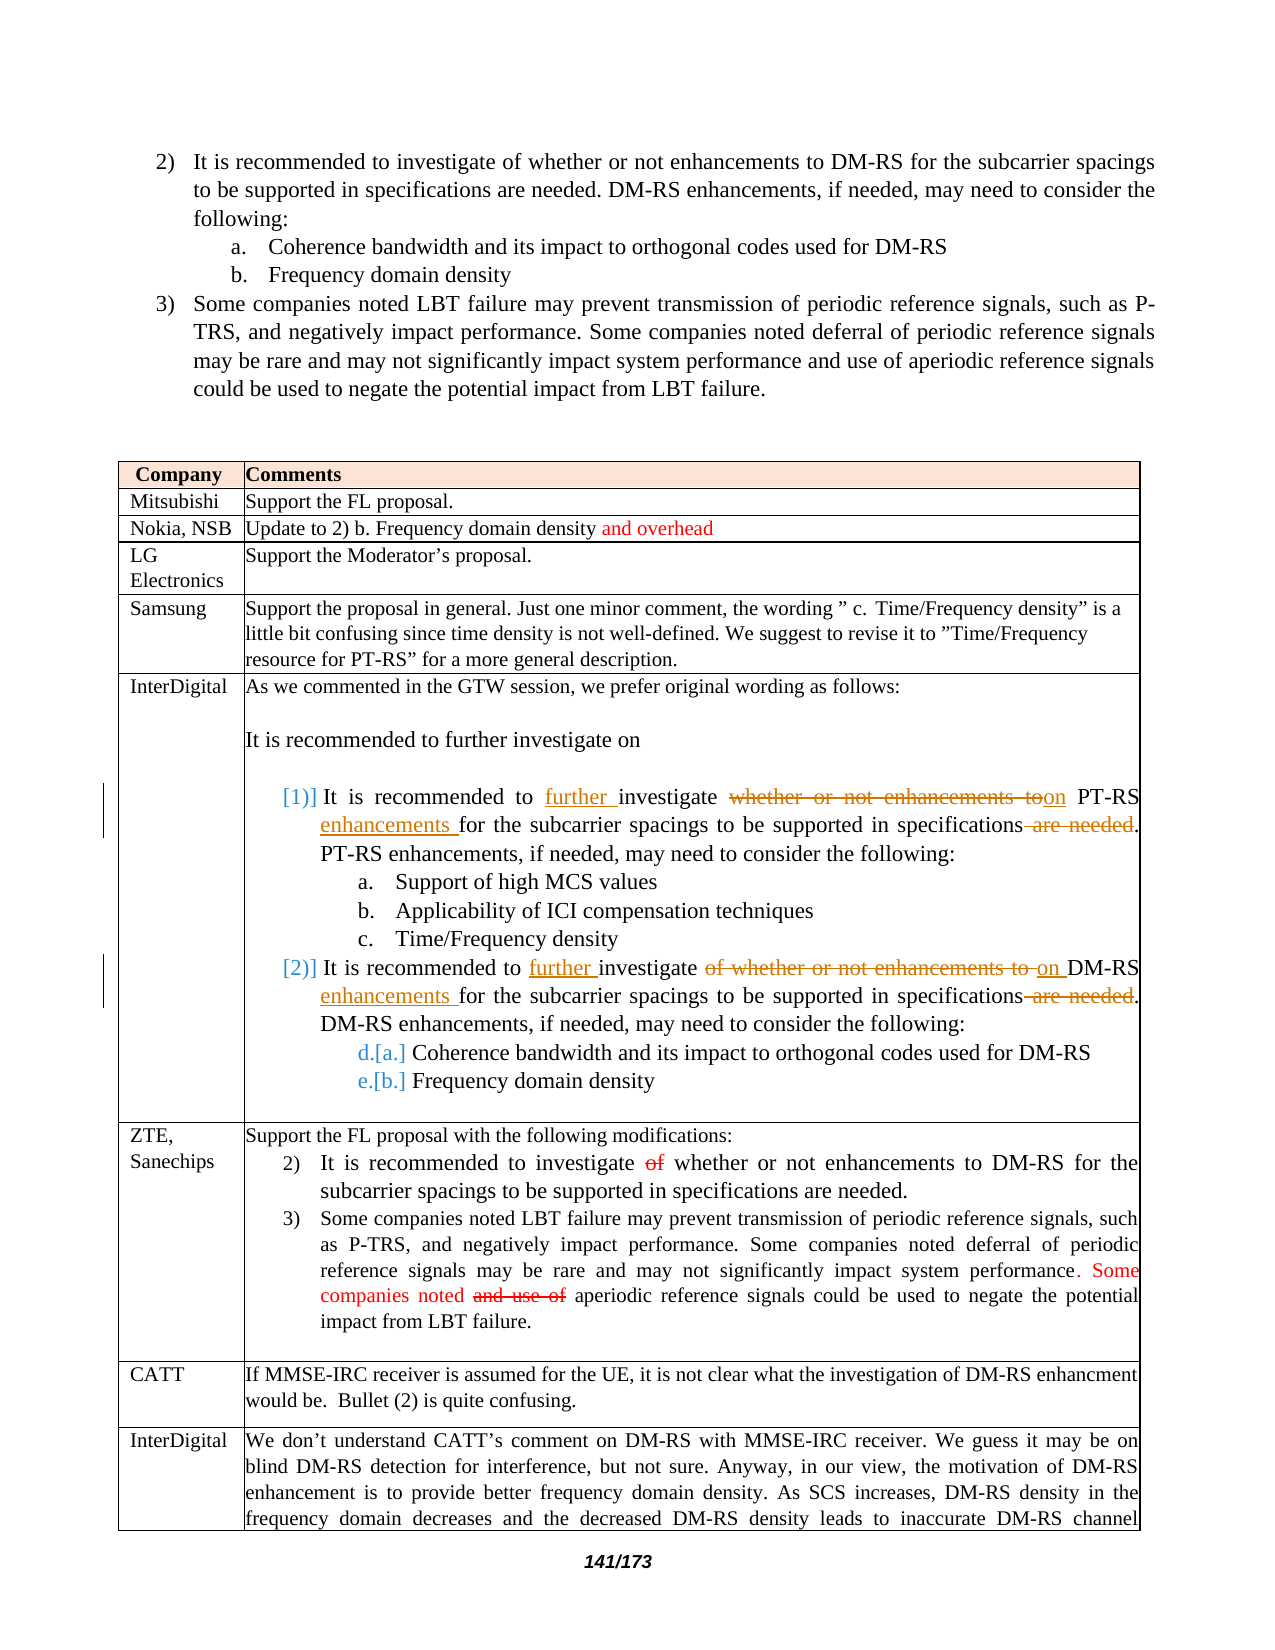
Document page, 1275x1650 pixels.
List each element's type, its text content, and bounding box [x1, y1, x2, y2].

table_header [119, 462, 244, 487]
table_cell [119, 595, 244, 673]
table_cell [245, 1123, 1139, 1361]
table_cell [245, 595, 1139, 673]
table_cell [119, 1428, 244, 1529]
list Some companies noted LBT failure may prevent transmission of periodic reference signals, such as P-TRS, and negatively impact performance. Some companies noted deferral of periodic reference signals may be rare and may not significantly impact system performance and use of aperiodic reference signals could be used to negate the potential impact from LBT failure. [156, 290, 1157, 402]
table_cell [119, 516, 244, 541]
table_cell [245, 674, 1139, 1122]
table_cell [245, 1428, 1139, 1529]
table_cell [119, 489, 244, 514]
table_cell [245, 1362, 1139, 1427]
list It is recommended to investigate of whether or not enhancements to DM-RS for the subcarrier spacings to be supported in specifications are needed. DM-RS enhancements, if needed, may need to consider the following: [156, 148, 1157, 231]
list Coherence bandwidth and its impact to orthogonal codes used for DM-RS [231, 233, 1157, 259]
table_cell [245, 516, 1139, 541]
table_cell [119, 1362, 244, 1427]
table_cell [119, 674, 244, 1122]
list Frequency domain density [231, 261, 1157, 288]
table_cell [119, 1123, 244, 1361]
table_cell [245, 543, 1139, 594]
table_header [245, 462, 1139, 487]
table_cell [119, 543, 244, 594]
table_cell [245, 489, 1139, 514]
